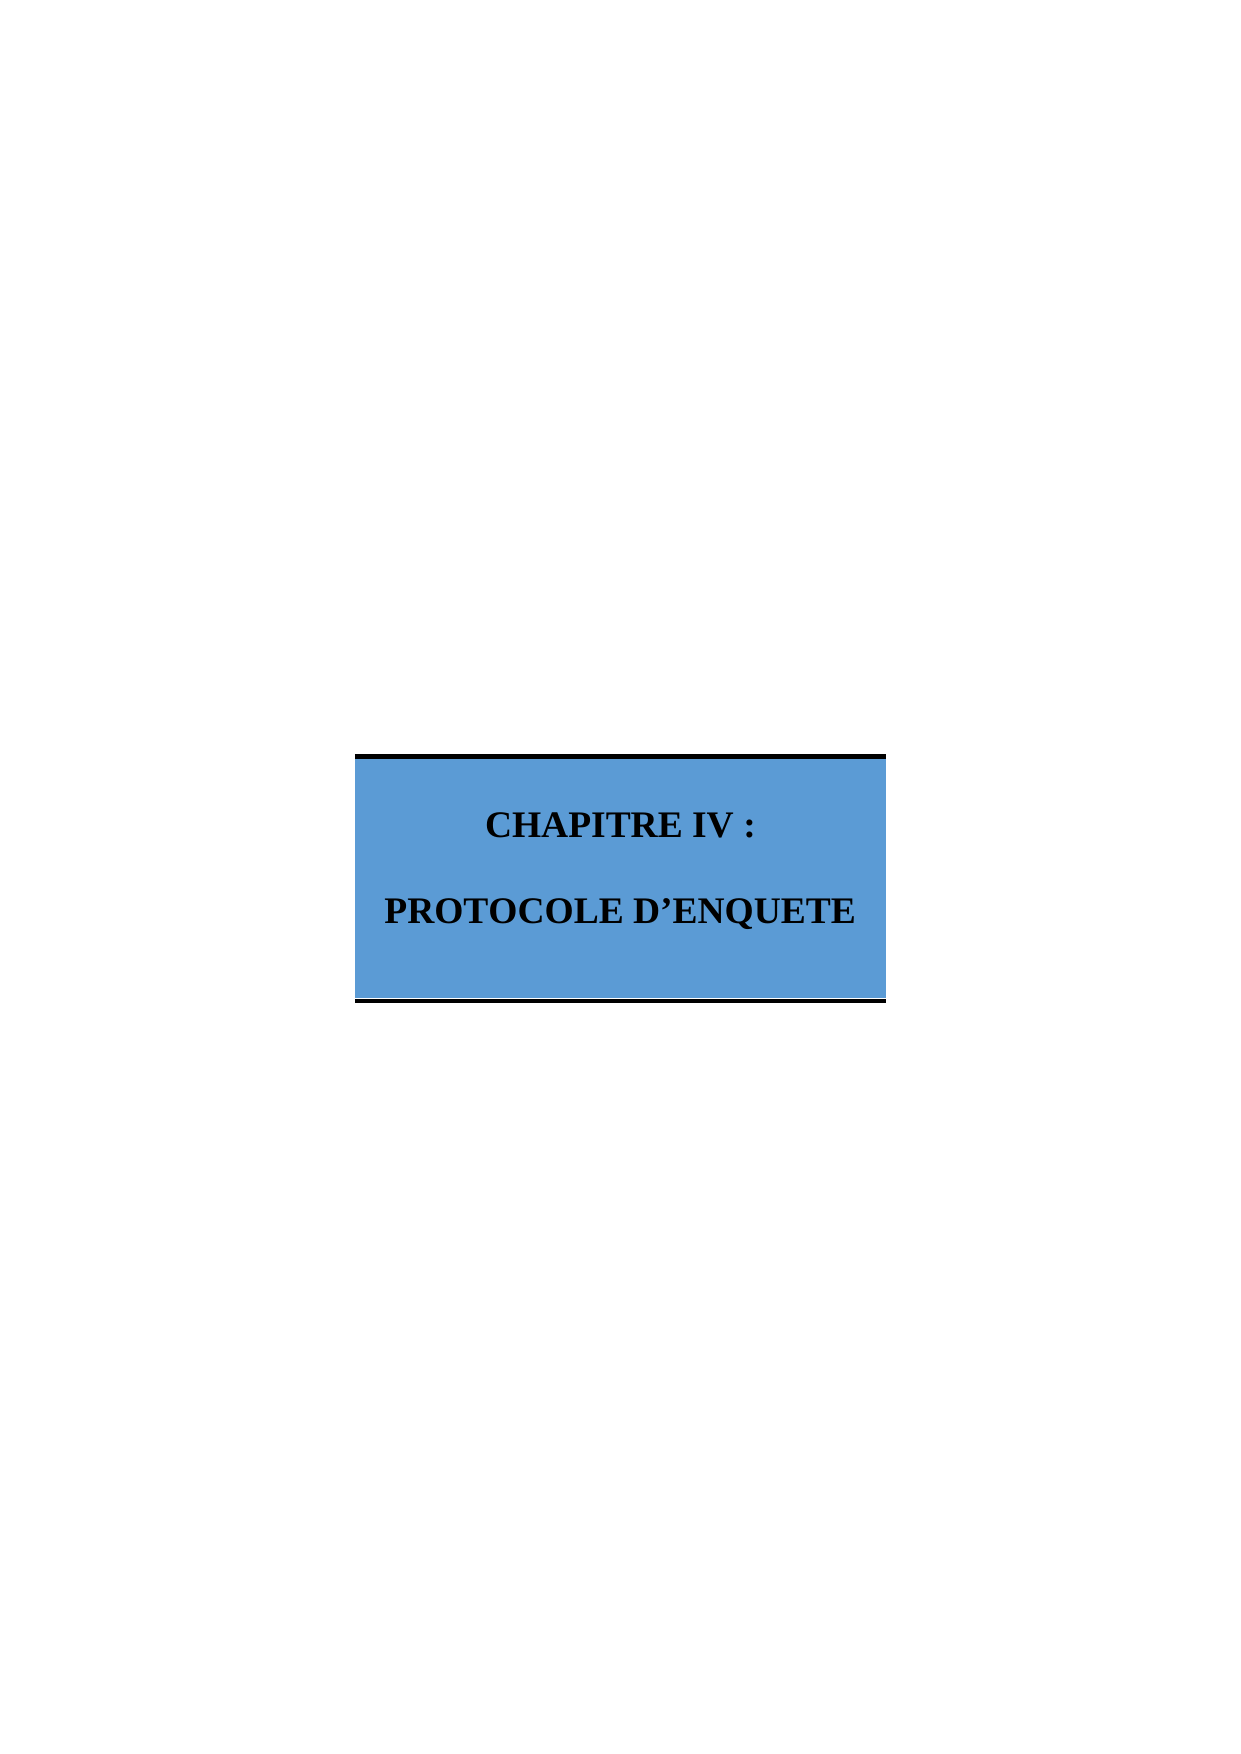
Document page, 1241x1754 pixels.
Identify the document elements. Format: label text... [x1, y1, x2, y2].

table_header CHAPITRE IV : PROTOCOLE D’ENQUETE [355, 759, 886, 998]
